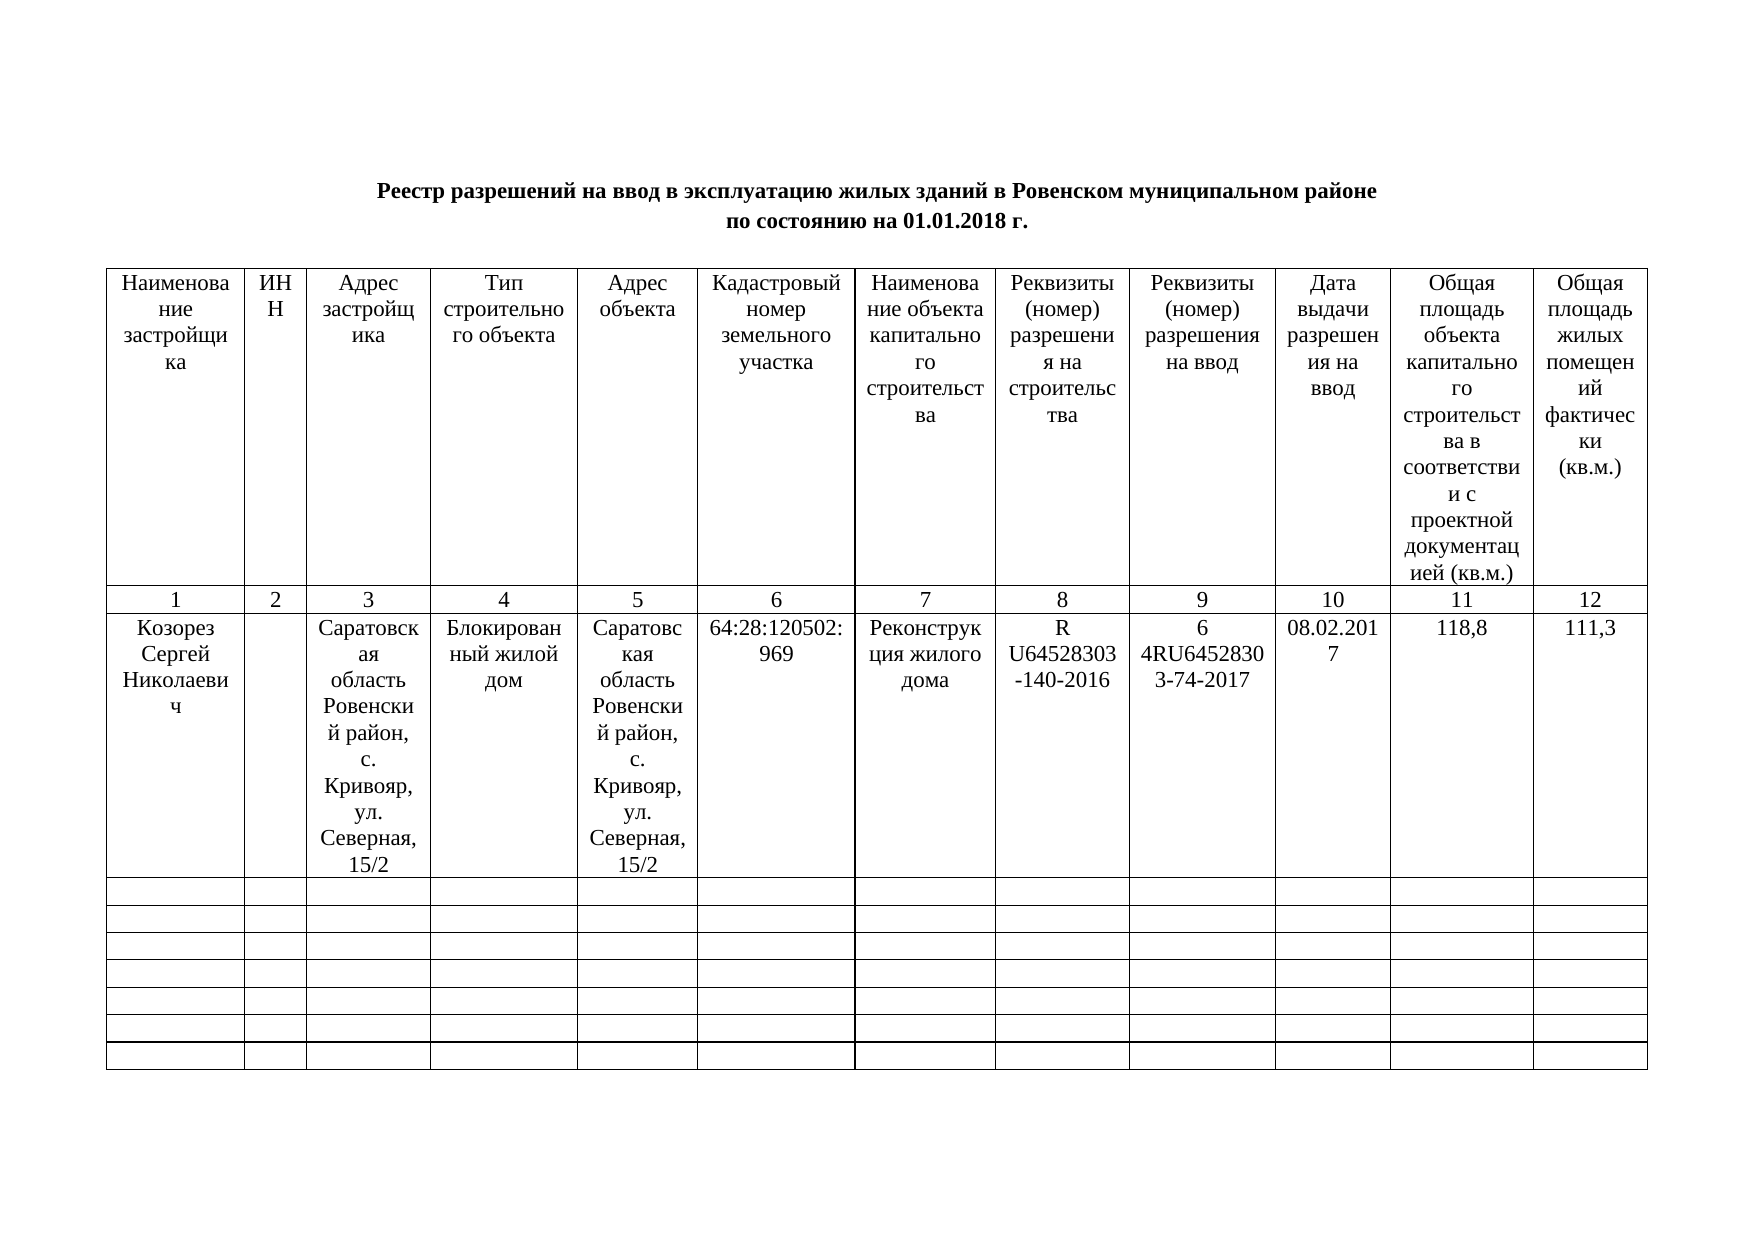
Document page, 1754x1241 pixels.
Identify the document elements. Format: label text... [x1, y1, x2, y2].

table_cell [307, 1015, 430, 1041]
table_cell [856, 878, 995, 904]
table_cell [1130, 960, 1275, 987]
table_header ИНН [245, 269, 306, 585]
table_header Адрес объекта [578, 269, 697, 585]
table_cell [307, 878, 430, 904]
table_cell [1534, 1015, 1647, 1041]
table_cell [1534, 906, 1647, 932]
table_cell [107, 1015, 244, 1041]
table_cell [856, 906, 995, 932]
table_cell [856, 1015, 995, 1041]
table_cell [1534, 1043, 1647, 1069]
table_header Наименование застройщика [107, 269, 244, 585]
table_cell [1130, 933, 1275, 959]
table_cell [1130, 988, 1275, 1014]
table_cell [578, 878, 697, 904]
table_cell 08.02.2017 [1276, 614, 1390, 877]
table_cell [307, 960, 430, 987]
table_cell Блокированный жилой дом [431, 614, 577, 877]
table_cell Реконструкция жилого дома [856, 614, 995, 877]
table_cell [1391, 906, 1533, 932]
table_header Наименование объекта капитального строительства [856, 269, 995, 585]
table_cell [431, 878, 577, 904]
table_cell [107, 988, 244, 1014]
table_cell [245, 1043, 306, 1069]
table_cell [578, 933, 697, 959]
table_cell 12 [1534, 586, 1647, 612]
table_cell [431, 988, 577, 1014]
table_cell 3 [307, 586, 430, 612]
table_cell [856, 988, 995, 1014]
table_cell [578, 906, 697, 932]
table_cell 64:28:120502:969 [698, 614, 854, 877]
table_cell [245, 614, 306, 877]
table_cell [245, 878, 306, 904]
table_header Тип строительного объекта [431, 269, 577, 585]
table_cell [431, 1043, 577, 1069]
table_cell [1130, 906, 1275, 932]
table_cell [698, 1015, 854, 1041]
table_cell 10 [1276, 586, 1390, 612]
table_cell [1534, 878, 1647, 904]
table_cell [996, 878, 1129, 904]
table_header Кадастровый номер земельного участка [698, 269, 854, 585]
table_cell [245, 960, 306, 987]
table_cell [1276, 960, 1390, 987]
table_cell [1534, 988, 1647, 1014]
table_cell [856, 960, 995, 987]
table_cell [856, 1043, 995, 1069]
table_cell [1534, 933, 1647, 959]
text по состоянию на 01.01.2018 г. [118, 207, 1636, 234]
table_cell [698, 878, 854, 904]
table_cell [107, 960, 244, 987]
table_cell [107, 1043, 244, 1069]
table_cell [698, 933, 854, 959]
table_cell 1 [107, 586, 244, 612]
table_cell [1130, 878, 1275, 904]
table_header Реквизиты (номер) разрешения на строительства [996, 269, 1129, 585]
table_cell [1276, 1043, 1390, 1069]
table_header Адрес застройщика [307, 269, 430, 585]
table_cell [107, 933, 244, 959]
table_cell 64RU64528303-74-2017 [1130, 614, 1275, 877]
table_cell [996, 933, 1129, 959]
table_cell [996, 960, 1129, 987]
table_header Общая площадь жилых помещений фактически (кв.м.) [1534, 269, 1647, 585]
table_cell [1276, 988, 1390, 1014]
table_cell [107, 878, 244, 904]
table_cell [307, 988, 430, 1014]
table_cell [307, 906, 430, 932]
table_cell RU64528303-140-2016 [996, 614, 1129, 877]
table_cell 7 [856, 586, 995, 612]
table_cell 11 [1391, 586, 1533, 612]
table_cell 111,3 [1534, 614, 1647, 877]
table_cell [578, 1015, 697, 1041]
table_cell [578, 960, 697, 987]
table_cell [996, 1043, 1129, 1069]
table_cell [698, 1043, 854, 1069]
table_cell [1276, 1015, 1390, 1041]
table_cell 8 [996, 586, 1129, 612]
table_header Дата выдачи разрешения на ввод [1276, 269, 1390, 585]
table_cell [1276, 906, 1390, 932]
table_cell [431, 1015, 577, 1041]
table_header Общая площадь объекта капитального строительства в соответствии с проектной документацией (кв.м.) [1391, 269, 1533, 585]
table_cell Козорез Сергей Николаевич [107, 614, 244, 877]
table_cell [698, 960, 854, 987]
table_cell [245, 933, 306, 959]
table_cell [431, 960, 577, 987]
table_cell [856, 933, 995, 959]
table_cell [245, 1015, 306, 1041]
table_cell [1391, 1043, 1533, 1069]
table_cell [578, 988, 697, 1014]
table_cell Саратовская область Ровенский район, с. Кривояр, ул. Северная, 15/2 [578, 614, 697, 877]
table_cell [1391, 878, 1533, 904]
table_header Реквизиты (номер) разрешения на ввод [1130, 269, 1275, 585]
table_cell [1130, 1043, 1275, 1069]
table_cell [431, 906, 577, 932]
table_cell [698, 988, 854, 1014]
table_cell Саратовская область Ровенский район, с. Кривояр, ул. Северная, 15/2 [307, 614, 430, 877]
table_cell [1276, 933, 1390, 959]
text Реестр разрешений на ввод в эксплуатацию жилых зданий в Ровенском муниципальном районе [118, 177, 1636, 203]
table_cell [245, 988, 306, 1014]
table_cell 5 [578, 586, 697, 612]
table_cell [1391, 960, 1533, 987]
table_cell [107, 906, 244, 932]
table_cell [1130, 1015, 1275, 1041]
table_cell [1391, 988, 1533, 1014]
table_cell 118,8 [1391, 614, 1533, 877]
table_cell [1276, 878, 1390, 904]
table_cell [431, 933, 577, 959]
table_cell [996, 1015, 1129, 1041]
table_cell [996, 906, 1129, 932]
table_cell [307, 933, 430, 959]
table_cell 9 [1130, 586, 1275, 612]
table_cell [245, 906, 306, 932]
table_cell 4 [431, 586, 577, 612]
table_cell 6 [698, 586, 854, 612]
table_cell [996, 988, 1129, 1014]
table_cell [1534, 960, 1647, 987]
table_cell [1391, 1015, 1533, 1041]
table_cell [698, 906, 854, 932]
table_cell [307, 1043, 430, 1069]
table_cell 2 [245, 586, 306, 612]
table_cell [578, 1043, 697, 1069]
table_cell [1391, 933, 1533, 959]
